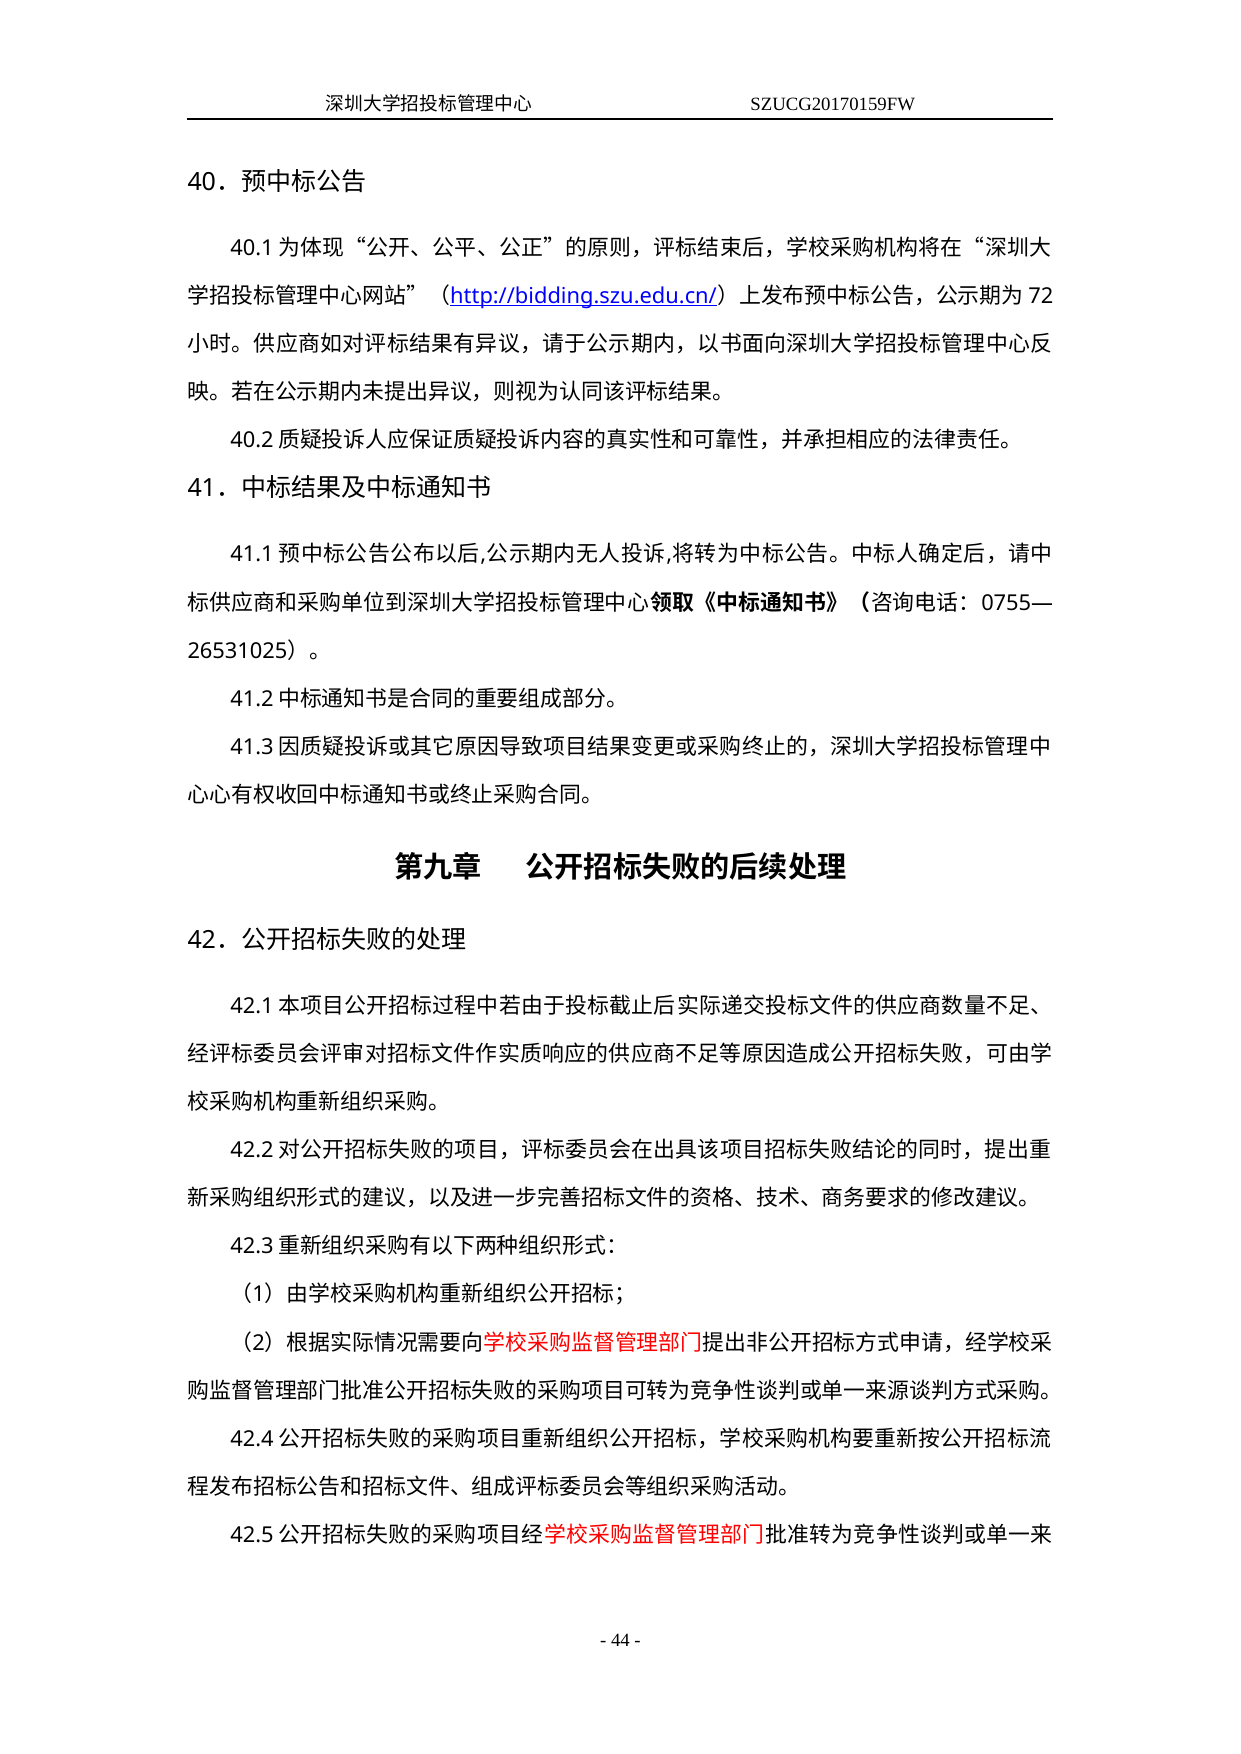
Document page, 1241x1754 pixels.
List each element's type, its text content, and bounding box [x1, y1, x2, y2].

text 42.4公开招标失败的采购项目重新组织公开招标，学校采购机构要重新按公开招标流程发布招标公告和招标文件、组成评标委员会等组织采购活动。 [187, 1413, 1053, 1509]
subtitle 公开招标失败的后续处理 [187, 841, 1053, 889]
text 41.3因质疑投诉或其它原因导致项目结果变更或采购终止的，深圳大学招投标管理中心心有权收回中标通知书或终止采购合同。 [187, 721, 1053, 817]
text （1）由学校采购机构重新组织公开招标； [187, 1268, 1053, 1316]
text 42．公开招标失败的处理 [187, 913, 1053, 961]
text 40.2质疑投诉人应保证质疑投诉内容的真实性和可靠性，并承担相应的法律责任。 [187, 414, 1053, 462]
text 42.2对公开招标失败的项目，评标委员会在出具该项目招标失败结论的同时，提出重新采购组织形式的建议，以及进一步完善招标文件的资格、技术、商务要求的修改建议。 [187, 1124, 1053, 1220]
text 41.2中标通知书是合同的重要组成部分。 [187, 673, 1053, 721]
text 40.1为体现“公开、公平、公正”的原则，评标结束后，学校采购机构将在“深圳大学招投标管理中心网站”（http://bidding.szu.edu.cn/）上发布预中标公告，公示期为72小时。供应商如对评标结果有异议，请于公示期内，以书面向深圳大学招投标管理中心反映。若在公示期内未提出异议，则视为认同该评标结果。 [187, 221, 1053, 414]
text 42.1本项目公开招标过程中若由于投标截止后实际递交投标文件的供应商数量不足、经评标委员会评审对招标文件作实质响应的供应商不足等原因造成公开招标失败，可由学校采购机构重新组织采购。 [187, 979, 1053, 1124]
text 42.3重新组织采购有以下两种组织形式： [187, 1220, 1053, 1268]
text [187, 1509, 1053, 1557]
text 41.1预中标公告公布以后,公示期内无人投诉,将转为中标公告。中标人确定后，请中标供应商和采购单位到深圳大学招投标管理中心领取《中标通知书》（咨询电话：0755—26531025）。 [187, 528, 1053, 673]
text 40．预中标公告 [187, 155, 1053, 203]
text 41．中标结果及中标通知书 [187, 462, 1053, 510]
text （2）根据实际情况需要向学校采购监督管理部门提出非公开招标方式申请，经学校采购监督管理部门批准公开招标失败的采购项目可转为竞争性谈判或单一来源谈判方式采购。 [187, 1316, 1053, 1413]
